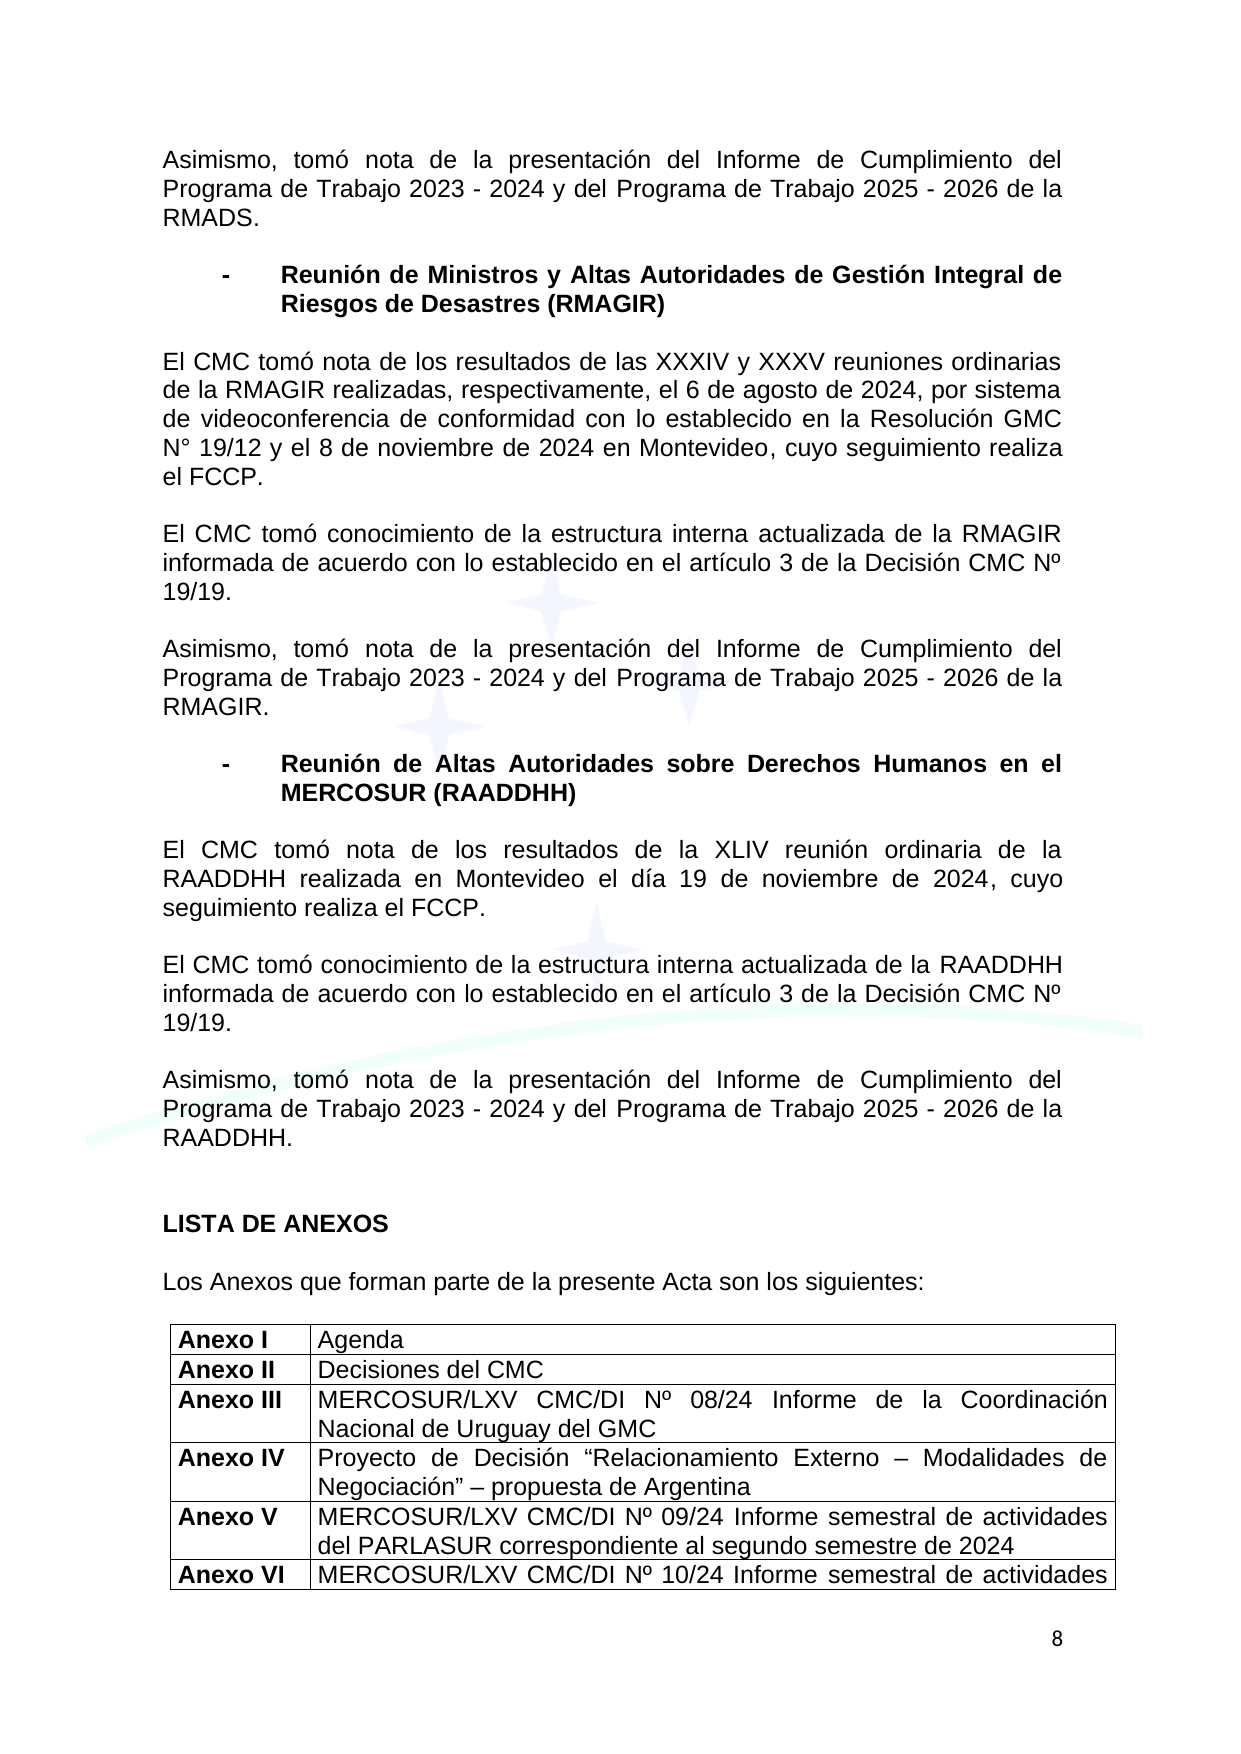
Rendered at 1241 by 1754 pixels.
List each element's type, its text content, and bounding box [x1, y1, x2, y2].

list Reunión de Altas Autoridades sobre Derechos Humanos en el MERCOSUR (RAADDHH) [222, 749, 1063, 807]
text El CMC tomó conocimiento de la estructura interna actualizada de la RMAGIR informada de acuerdo con lo establecido en el artículo 3 de la Decisión CMC Nº 19/19. [162, 519, 1063, 605]
text Asimismo, tomó nota de la presentación del Informe de Cumplimiento del Programa de Trabajo 2023 - 2024 y del Programa de Trabajo 2025 - 2026 de la RMAGIR. [162, 634, 1063, 720]
text El CMC tomó conocimiento de la estructura interna actualizada de la RAADDHH informada de acuerdo con lo establecido en el artículo 3 de la Decisión CMC Nº 19/19. [162, 950, 1063, 1037]
text El CMC tomó nota de los resultados de la XLIV reunión ordinaria de la RAADDHH realizada en Montevideo el día 19 de noviembre de 2024, cuyo seguimiento realiza el FCCP. [162, 835, 1063, 922]
table_cell Anexo III [171, 1385, 310, 1442]
table_cell Anexo V [171, 1502, 310, 1559]
table_header Agenda [311, 1325, 1115, 1354]
table_cell Proyecto de Decisión “Relacionamiento Externo – Modalidades de Negociación” – propuesta de Argentina [311, 1443, 1115, 1501]
text El CMC tomó nota de los resultados de las XXXIV y XXXV reuniones ordinarias de la RMAGIR realizadas, respectivamente, el 6 de agosto de 2024, por sistema de videoconferencia de conformidad con lo establecido en la Resolución GMC N° 19/12 y el 8 de noviembre de 2024 en Montevideo, cuyo seguimiento realiza el FCCP. [162, 347, 1063, 490]
table_cell Anexo VI [171, 1560, 310, 1589]
table_cell Anexo IV [171, 1443, 310, 1501]
table_cell MERCOSUR/LXV CMC/DI Nº 08/24 Informe de la Coordinación Nacional de Uruguay del GMC [311, 1385, 1115, 1442]
text Los Anexos que forman parte de la presente Acta son los siguientes: [162, 1267, 1063, 1295]
table_cell Decisiones del CMC [311, 1355, 1115, 1384]
list Reunión de Ministros y Altas Autoridades de Gestión Integral de Riesgos de Desastres (RMAGIR) [222, 260, 1063, 318]
text Asimismo, tomó nota de la presentación del Informe de Cumplimiento del Programa de Trabajo 2023 - 2024 y del Programa de Trabajo 2025 - 2026 de la RAADDHH. [162, 1065, 1063, 1152]
table_cell Anexo II [171, 1355, 310, 1384]
text LISTA DE ANEXOS [162, 1209, 1063, 1238]
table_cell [311, 1560, 1115, 1589]
text Asimismo, tomó nota de la presentación del Informe de Cumplimiento del Programa de Trabajo 2023 - 2024 y del Programa de Trabajo 2025 - 2026 de la RMADS. [162, 145, 1063, 232]
table_cell MERCOSUR/LXV CMC/DI Nº 09/24 Informe semestral de actividades del PARLASUR correspondiente al segundo semestre de 2024 [311, 1502, 1115, 1559]
table_header Anexo I [171, 1325, 310, 1354]
